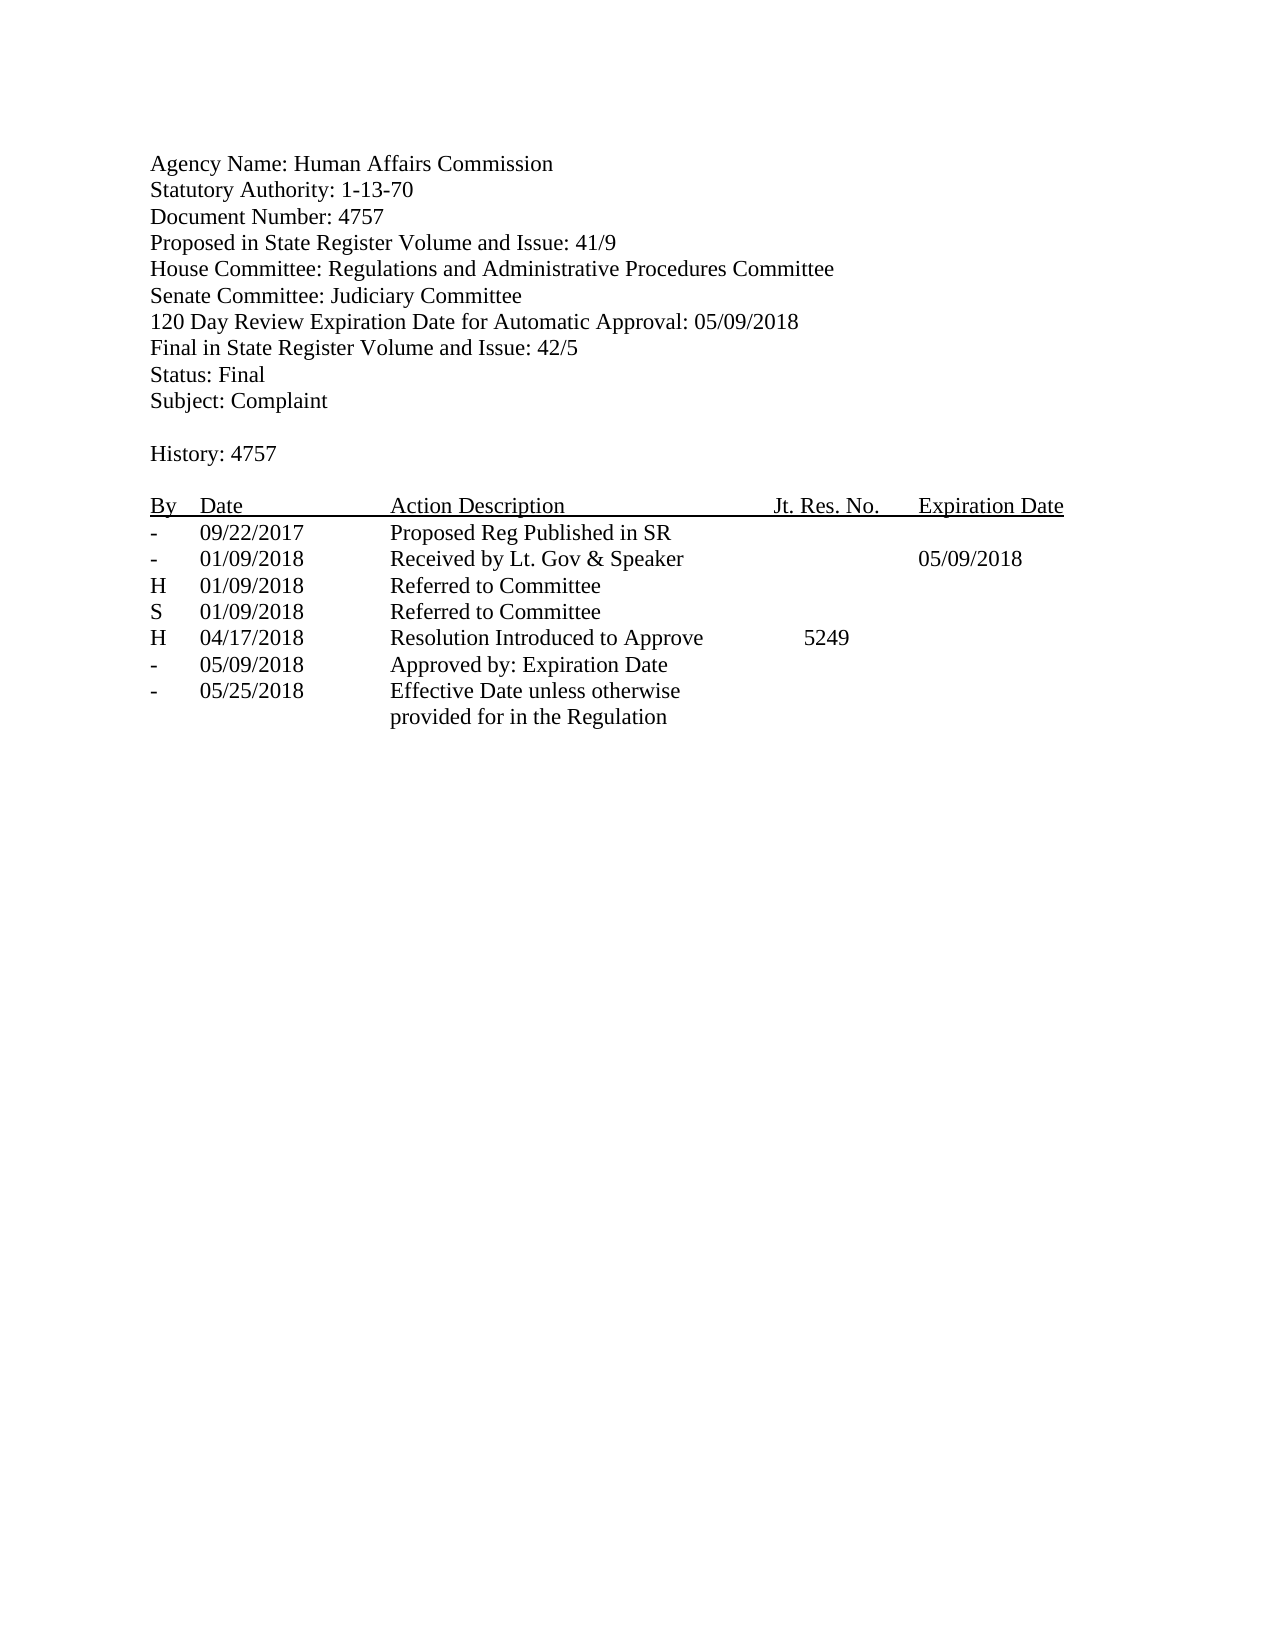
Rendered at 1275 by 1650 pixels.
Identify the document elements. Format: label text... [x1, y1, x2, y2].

text House Committee: Regulations and Administrative Procedures Committee [150, 255, 1125, 282]
text Final in State Register Volume and Issue: 42/5 [150, 334, 1125, 361]
text Statutory Authority: 1-13-70 [150, 176, 1125, 203]
text H 01/09/2018 Referred to Committee [150, 572, 1125, 598]
text By Date Action Description Jt. Res. No. Expiration Date [150, 493, 1125, 519]
text 120 Day Review Expiration Date for Automatic Approval: 05/09/2018 [150, 308, 1125, 334]
text Subject: Complaint [150, 387, 1125, 413]
text provided for in the Regulation [150, 703, 1125, 730]
text - 05/25/2018 Effective Date unless otherwise [150, 677, 1125, 703]
text Senate Committee: Judiciary Committee [150, 282, 1125, 308]
text H 04/17/2018 Resolution Introduced to Approve 5249 [150, 624, 1125, 651]
text - 01/09/2018 Received by Lt. Gov & Speaker 05/09/2018 [150, 545, 1125, 572]
text Proposed in State Register Volume and Issue: 41/9 [150, 229, 1125, 255]
text History: 4757 [150, 440, 1125, 466]
text S 01/09/2018 Referred to Committee [150, 598, 1125, 624]
text - 09/22/2017 Proposed Reg Published in SR [150, 519, 1125, 545]
text - 05/09/2018 Approved by: Expiration Date [150, 651, 1125, 677]
text Agency Name: Human Affairs Commission [150, 150, 1125, 176]
text Status: Final [150, 361, 1125, 387]
text Document Number: 4757 [150, 203, 1125, 229]
